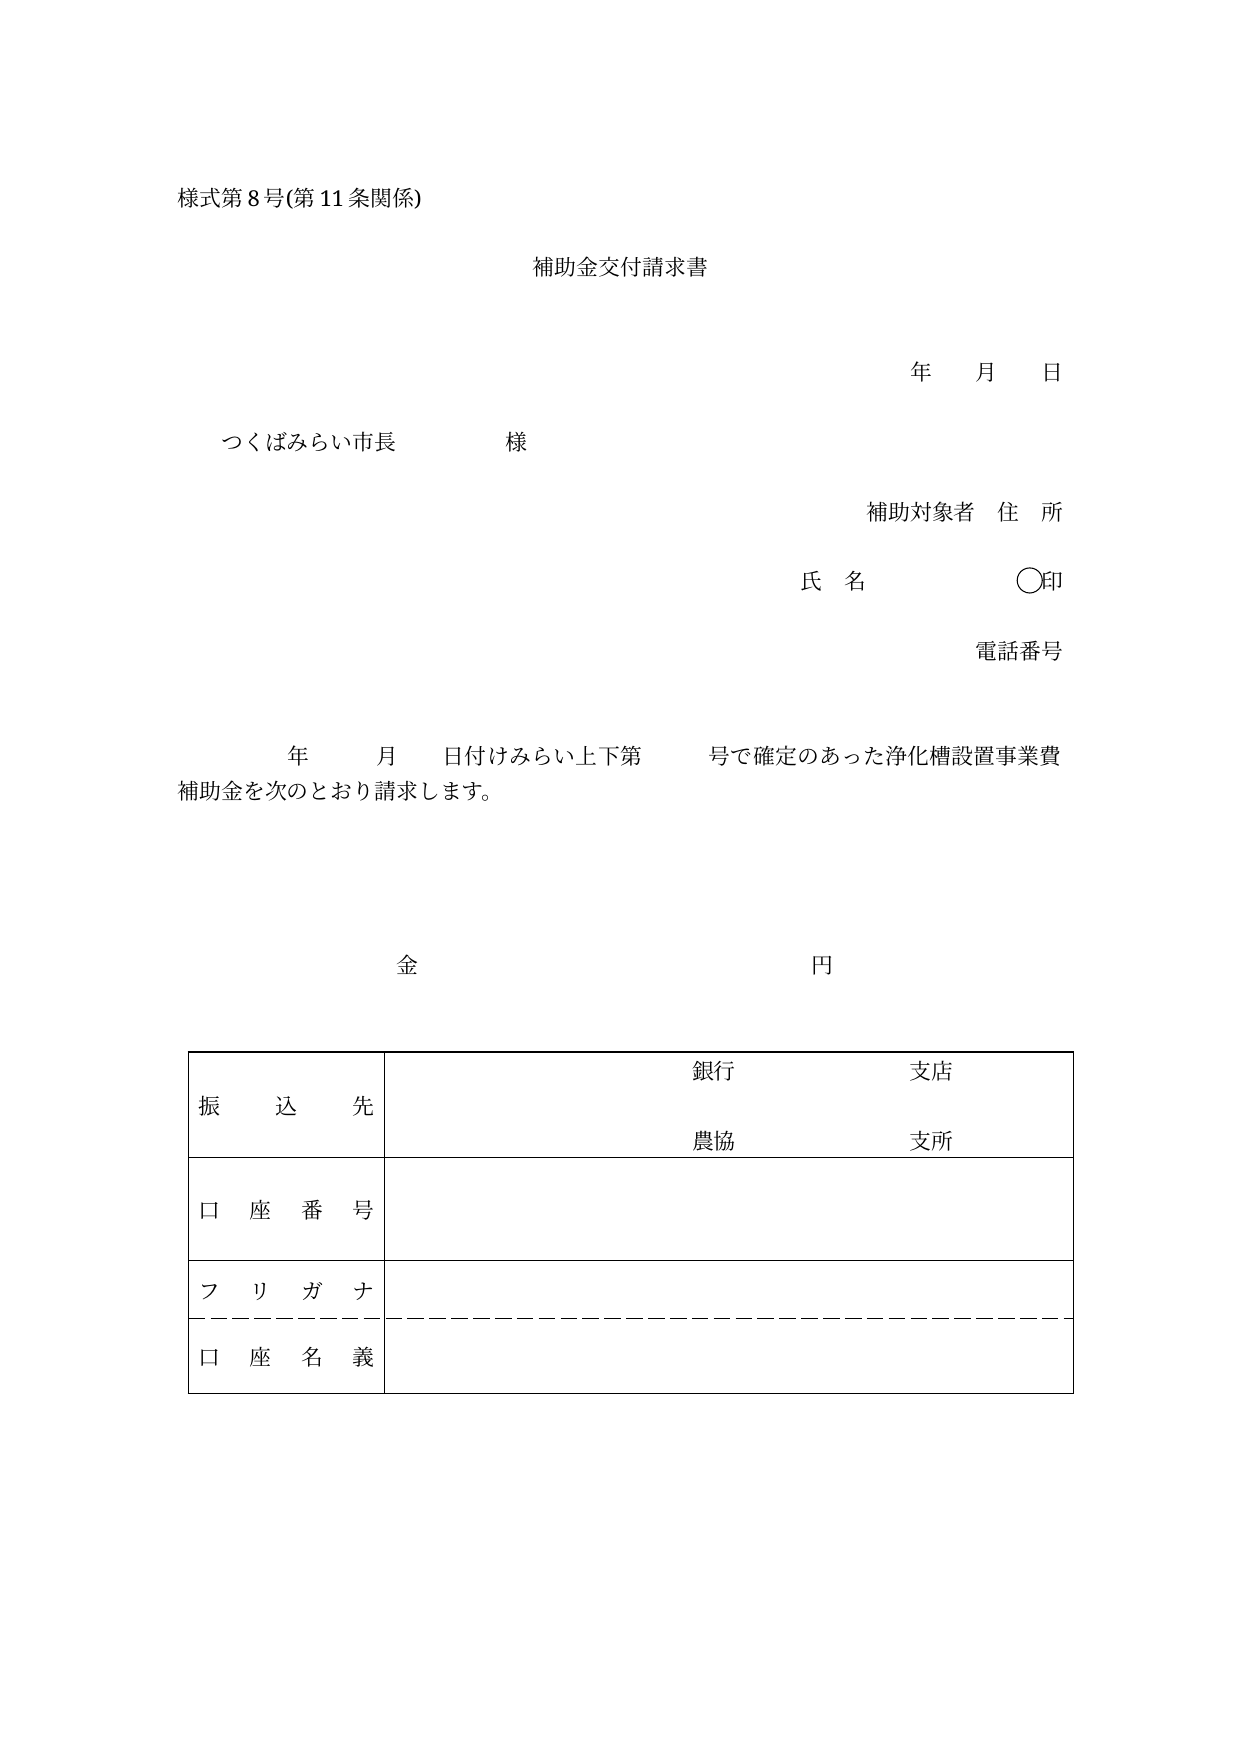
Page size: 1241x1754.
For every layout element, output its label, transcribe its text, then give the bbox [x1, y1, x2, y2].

text 補助対象者 住所 [177, 493, 1063, 528]
table_cell 口座名義 [189, 1318, 384, 1393]
text 補助金交付請求書 [177, 249, 1063, 284]
text 金 円 [177, 947, 1063, 982]
text 電話番号 [177, 633, 1063, 668]
table_header 振込先 [189, 1053, 384, 1157]
text 年 月 日 [177, 353, 1063, 388]
table_cell [385, 1261, 1073, 1318]
text 様式第8号(第11条関係) [177, 179, 1063, 214]
text 年 月 日付けみらい上下第 号で確定のあった浄化槽設置事業費補助金を次のとおり請求します。 [177, 737, 1063, 807]
table_header 支店 支所 [746, 1053, 1073, 1157]
table_cell [385, 1158, 1073, 1260]
table_cell [385, 1318, 1073, 1393]
text 氏名 印 [177, 563, 1063, 598]
text つくばみらい市長 様 [177, 423, 1063, 458]
table_header 銀行 農協 [385, 1053, 746, 1157]
table_cell フリガナ [189, 1261, 384, 1318]
table_cell 口座番号 [189, 1158, 384, 1260]
